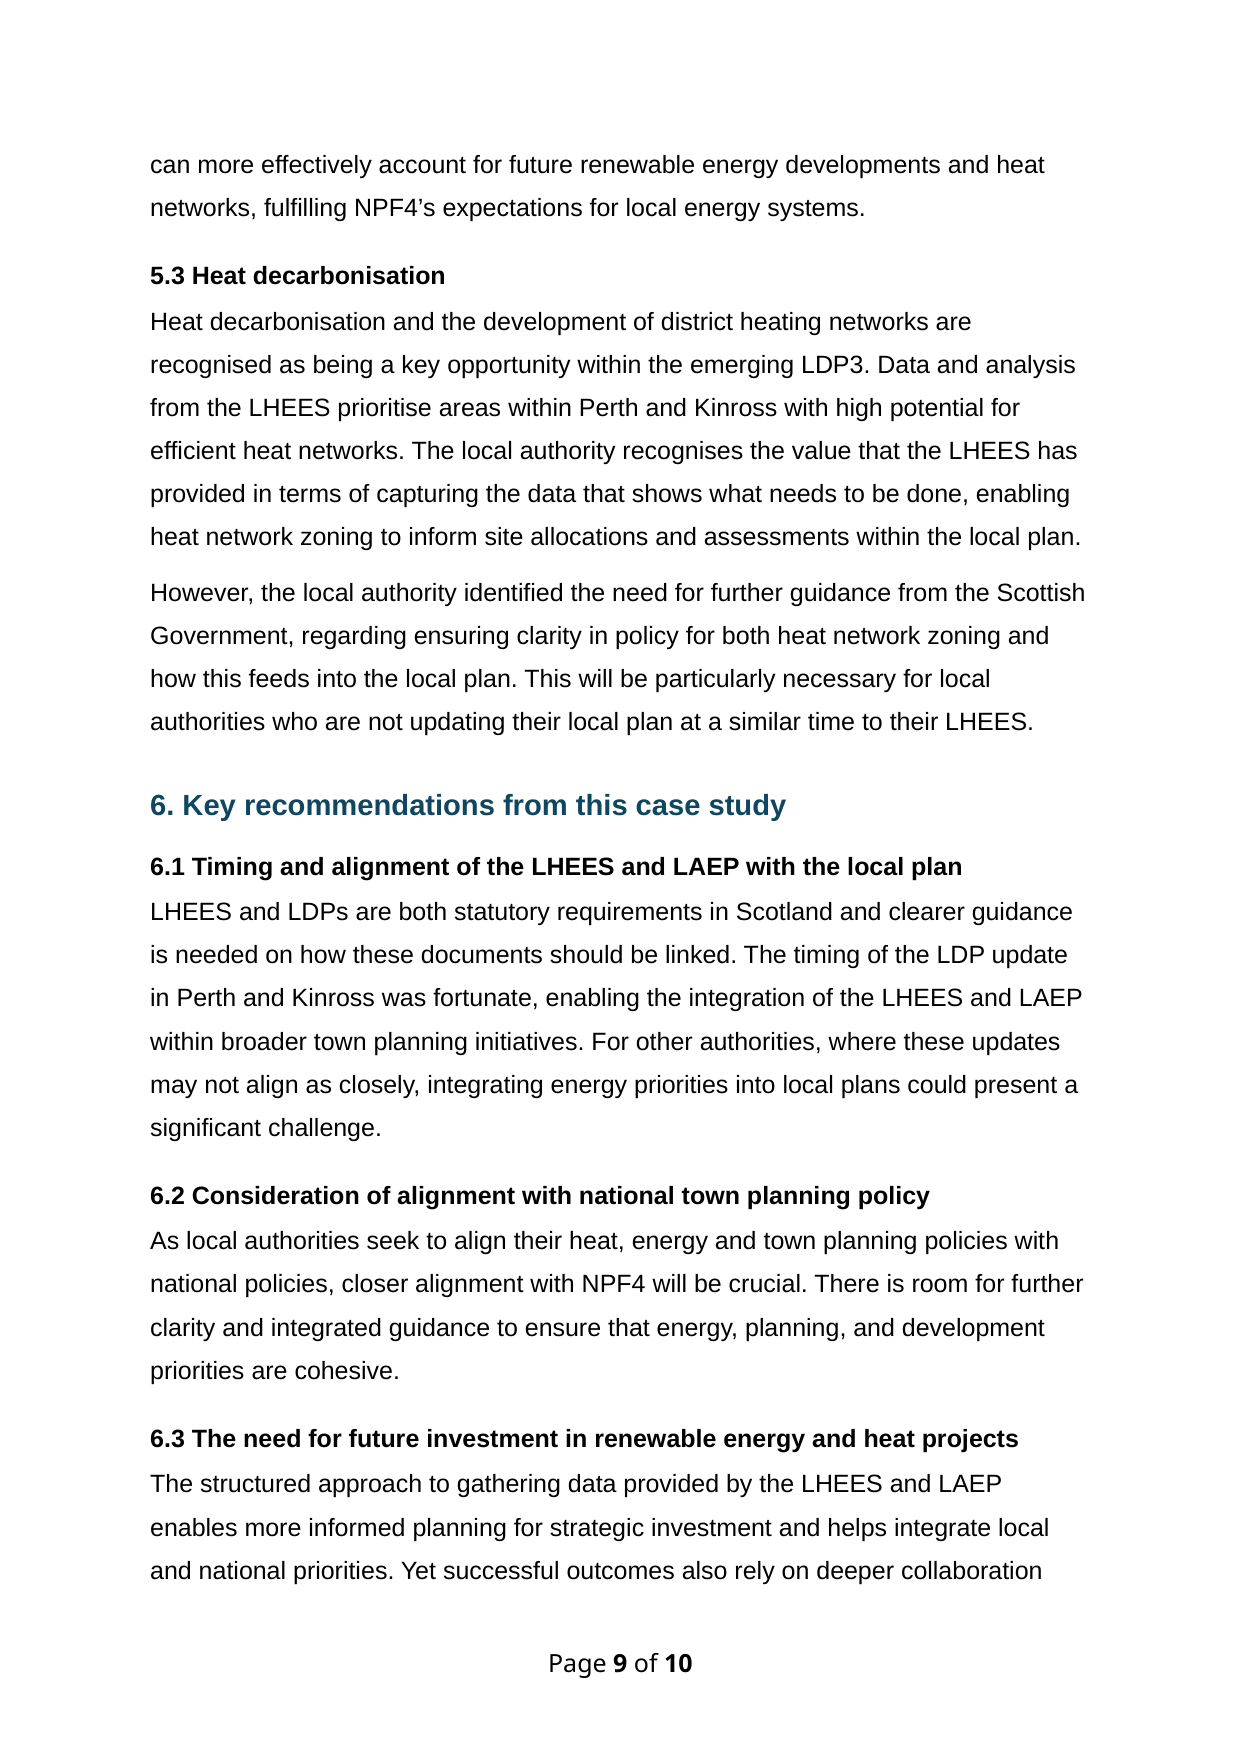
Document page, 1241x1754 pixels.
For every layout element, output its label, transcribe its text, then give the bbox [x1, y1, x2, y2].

text As local authorities seek to align their heat, energy and town planning policies with national policies, closer alignment with NPF4 will be crucial. There is room for further clarity and integrated guidance to ensure that energy, planning, and development priorities are cohesive. [150, 1226, 1090, 1384]
text LHEES and LDPs are both statutory requirements in Scotland and clearer guidance is needed on how these documents should be linked. The timing of the LDP update in Perth and Kinross was fortunate, enabling the integration of the LHEES and LAEP within broader town planning initiatives. For other authorities, where these updates may not align as closely, integrating energy priorities into local plans could present a significant challenge. [150, 897, 1090, 1141]
subtitle 6. Key recommendations from this case study [150, 788, 1090, 822]
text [150, 150, 1090, 222]
subtitle 6.2 Consideration of alignment with national town planning policy [150, 1181, 1090, 1209]
text However, the local authority identified the need for further guidance from the Scottish Government, regarding ensuring clarity in policy for both heat network zoning and how this feeds into the local plan. This will be particularly necessary for local authorities who are not updating their local plan at a similar time to their LHEES. [150, 578, 1090, 736]
subtitle 5.3 Heat decarbonisation [150, 261, 1090, 290]
subtitle 6.1 Timing and alignment of the LHEES and LAEP with the local plan [150, 852, 1090, 880]
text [150, 1469, 1090, 1584]
subtitle 6.3 The need for future investment in renewable energy and heat projects [150, 1424, 1090, 1453]
text Heat decarbonisation and the development of district heating networks are recognised as being a key opportunity within the emerging LDP3. Data and analysis from the LHEES prioritise areas within Perth and Kinross with high potential for efficient heat networks. The local authority recognises the value that the LHEES has provided in terms of capturing the data that shows what needs to be done, enabling heat network zoning to inform site allocations and assessments within the local plan. [150, 307, 1090, 551]
